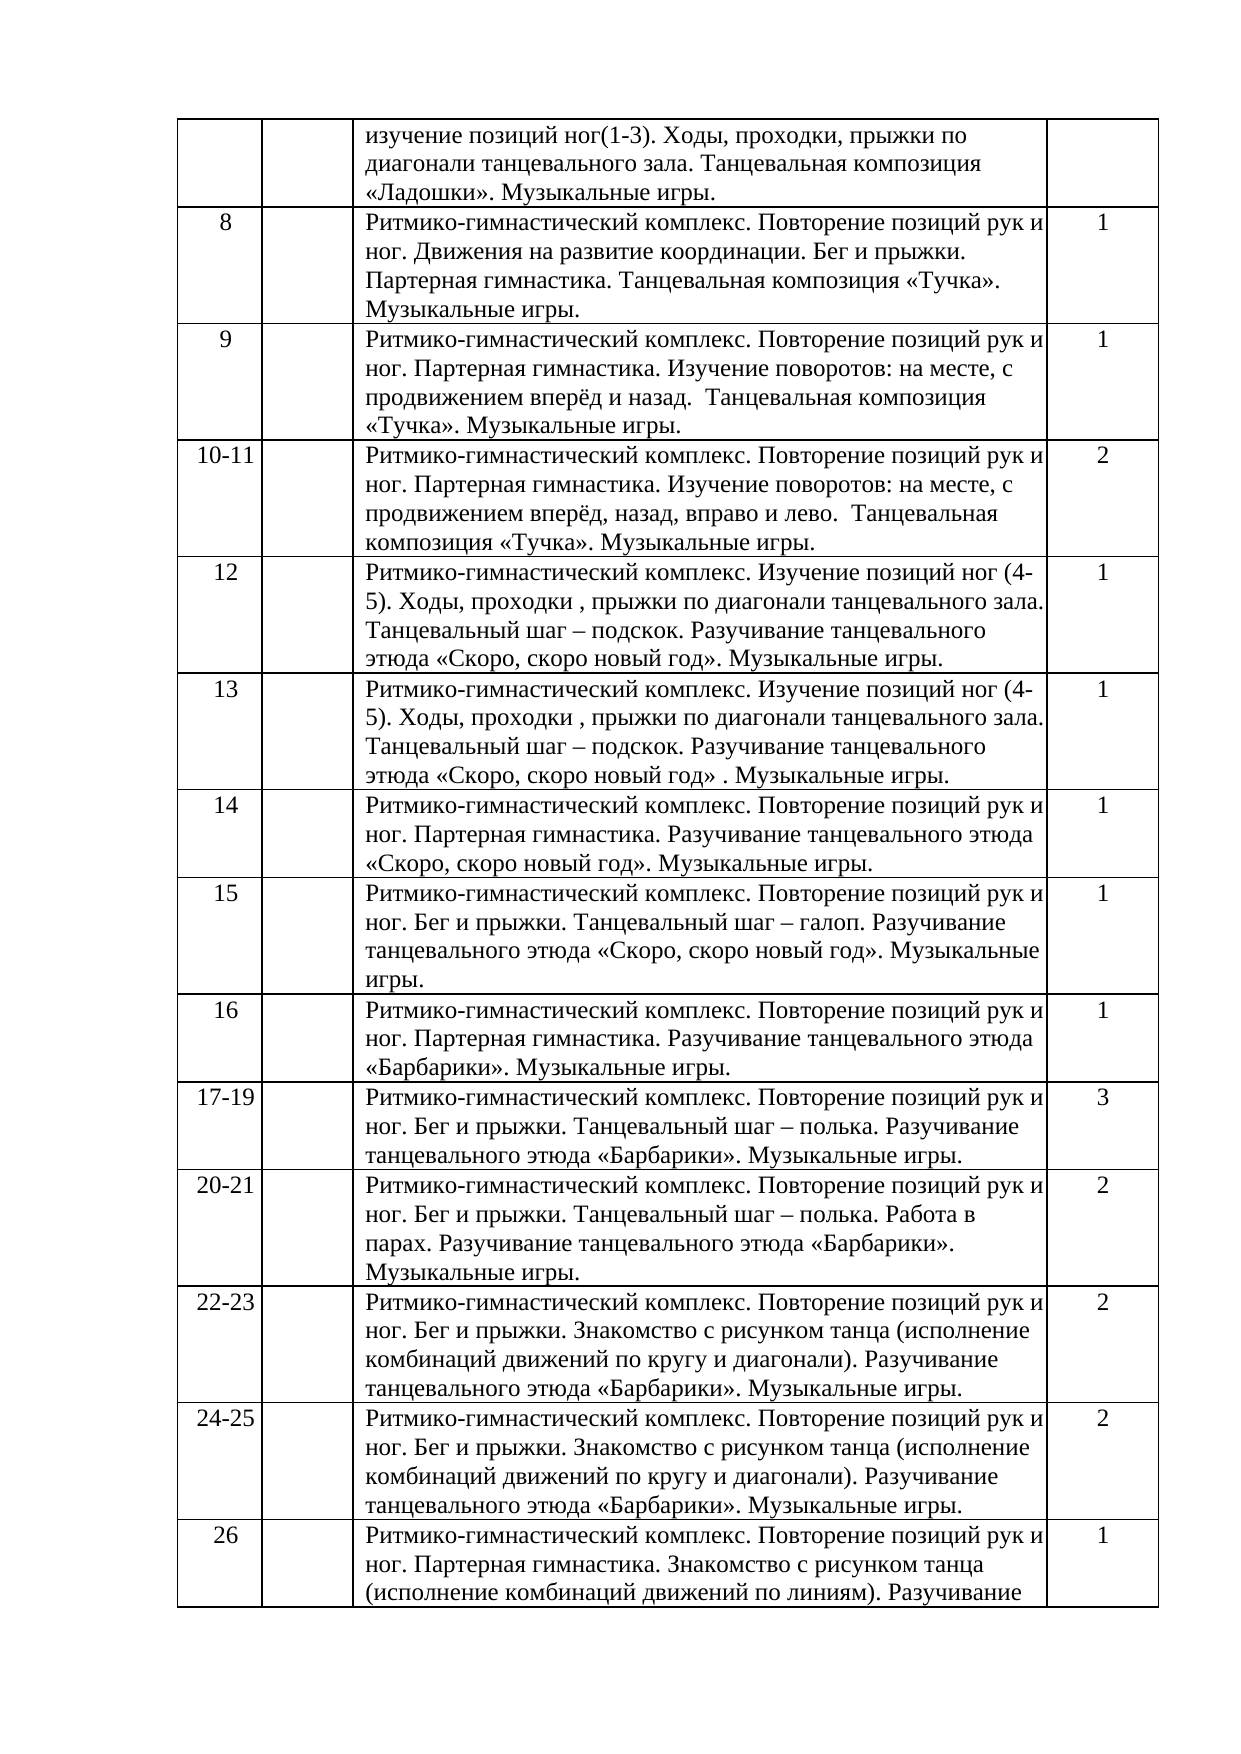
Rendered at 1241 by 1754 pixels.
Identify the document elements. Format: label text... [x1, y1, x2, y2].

table_cell [263, 1083, 352, 1169]
table_cell 10-11 [178, 441, 261, 556]
table_cell 16 [178, 995, 261, 1081]
table_cell [263, 1520, 352, 1606]
table_cell Ритмико-гимнастический комплекс. Изучение позиций ног (4-5). Ходы, проходки , прыжки по диагонали танцевального зала. Танцевальный шаг – подскок. Разучивание танцевального этюда «Скоро, скоро новый год». Музыкальные игры. [354, 557, 1046, 672]
table_cell [263, 995, 352, 1081]
table_cell [263, 1403, 352, 1518]
table_cell [263, 324, 352, 439]
table_cell 9 [178, 324, 261, 439]
table_cell 1 [1048, 1520, 1158, 1606]
table_cell 20-21 [178, 1170, 261, 1285]
table_cell 13 [178, 674, 261, 789]
table_cell [263, 208, 352, 322]
table_cell Ритмико-гимнастический комплекс. Повторение позиций рук и ног. Бег и прыжки. Танцевальный шаг – полька. Разучивание танцевального этюда «Барбарики». Музыкальные игры. [354, 1083, 1046, 1169]
table_cell 3 [1048, 1083, 1158, 1169]
table_cell 14 [178, 790, 261, 877]
table_cell 24-25 [178, 1403, 261, 1518]
table_cell [263, 674, 352, 789]
table_cell Ритмико-гимнастический комплекс. Повторение позиций рук и ног. Бег и прыжки. Танцевальный шаг – полька. Работа в парах. Разучивание танцевального этюда «Барбарики». Музыкальные игры. [354, 1170, 1046, 1285]
table_cell 1 [1048, 790, 1158, 877]
table_cell 15 [178, 878, 261, 993]
table_cell [263, 1287, 352, 1402]
table_cell [263, 790, 352, 877]
table_cell 1 [1048, 995, 1158, 1081]
table_cell Ритмико-гимнастический комплекс. Изучение позиций ног (4-5). Ходы, проходки , прыжки по диагонали танцевального зала. Танцевальный шаг – подскок. Разучивание танцевального этюда «Скоро, скоро новый год» . Музыкальные игры. [354, 674, 1046, 789]
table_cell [354, 120, 1046, 206]
table_cell 1 [1048, 674, 1158, 789]
table_cell 8 [178, 208, 261, 322]
table_cell Ритмико-гимнастический комплекс. Повторение позиций рук и ног. Партерная гимнастика. Изучение поворотов: на месте, с продвижением вперёд и назад. Танцевальная композиция «Тучка». Музыкальные игры. [354, 324, 1046, 439]
table_cell Ритмико-гимнастический комплекс. Повторение позиций рук и ног. Движения на развитие координации. Бег и прыжки. Партерная гимнастика. Танцевальная композиция «Тучка». Музыкальные игры. [354, 208, 1046, 322]
table_cell 2 [1048, 441, 1158, 556]
table_cell 1 [1048, 208, 1158, 322]
table_cell 1 [1048, 120, 1158, 206]
table_cell 22-23 [178, 1287, 261, 1402]
table_cell [263, 441, 352, 556]
table_cell 7 [178, 120, 261, 206]
table_cell [263, 1170, 352, 1285]
table_cell 17-19 [178, 1083, 261, 1169]
table_cell Ритмико-гимнастический комплекс. Повторение позиций рук и ног. Партерная гимнастика. Изучение поворотов: на месте, с продвижением вперёд, назад, вправо и лево. Танцевальная композиция «Тучка». Музыкальные игры. [354, 441, 1046, 556]
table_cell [354, 1520, 1046, 1606]
table_cell 2 [1048, 1287, 1158, 1402]
table_cell [263, 120, 352, 206]
table_cell [263, 878, 352, 993]
table_cell 26 [178, 1520, 261, 1606]
table_cell Ритмико-гимнастический комплекс. Повторение позиций рук и ног. Бег и прыжки. Знакомство с рисунком танца (исполнение комбинаций движений по кругу и диагонали). Разучивание танцевального этюда «Барбарики». Музыкальные игры. [354, 1403, 1046, 1518]
table_cell 1 [1048, 557, 1158, 672]
table_cell Ритмико-гимнастический комплекс. Повторение позиций рук и ног. Бег и прыжки. Танцевальный шаг – галоп. Разучивание танцевального этюда «Скоро, скоро новый год». Музыкальные игры. [354, 878, 1046, 993]
table_cell 2 [1048, 1403, 1158, 1518]
table_cell Ритмико-гимнастический комплекс. Повторение позиций рук и ног. Партерная гимнастика. Разучивание танцевального этюда «Скоро, скоро новый год». Музыкальные игры. [354, 790, 1046, 877]
table_cell 1 [1048, 878, 1158, 993]
table_cell 12 [178, 557, 261, 672]
table_cell 2 [1048, 1170, 1158, 1285]
table_cell Ритмико-гимнастический комплекс. Повторение позиций рук и ног. Партерная гимнастика. Разучивание танцевального этюда «Барбарики». Музыкальные игры. [354, 995, 1046, 1081]
table_cell [263, 557, 352, 672]
table_cell 1 [1048, 324, 1158, 439]
table_cell Ритмико-гимнастический комплекс. Повторение позиций рук и ног. Бег и прыжки. Знакомство с рисунком танца (исполнение комбинаций движений по кругу и диагонали). Разучивание танцевального этюда «Барбарики». Музыкальные игры. [354, 1287, 1046, 1402]
